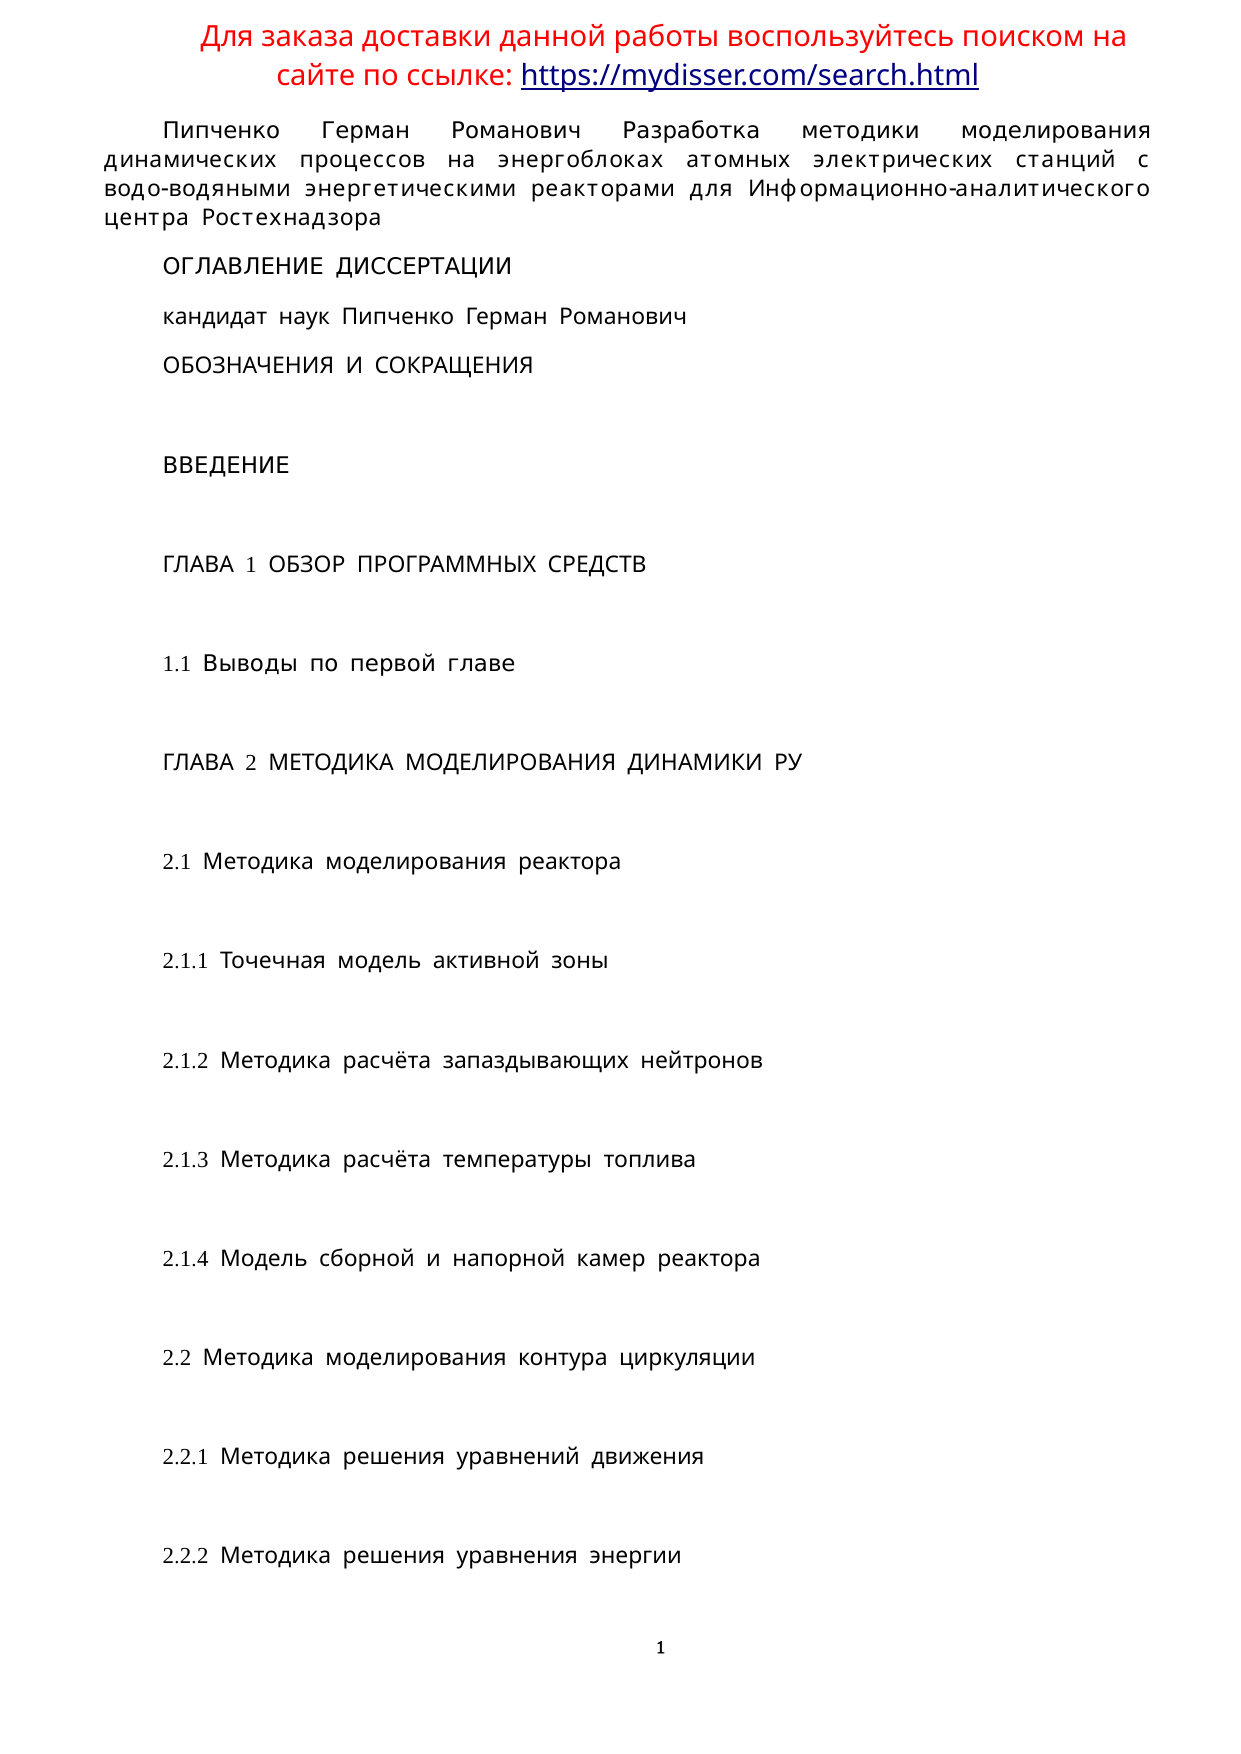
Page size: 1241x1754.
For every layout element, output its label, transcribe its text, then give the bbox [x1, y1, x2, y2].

text ГЛАВА 2 МЕТОДИКА МОДЕЛИРОВАНИЯ ДИНАМИКИ РУ [103, 747, 1152, 775]
text ОБОЗНАЧЕНИЯ И СОКРАЩЕНИЯ [103, 350, 1152, 379]
text 2.1 Методика моделирования реактора [103, 846, 1152, 874]
text 2.1.1 Точечная модель активной зоны [103, 945, 1152, 974]
text 2.2 Методика моделирования контура циркуляции [103, 1342, 1152, 1370]
text 2.2.2 Методика решения уравнения энергии [103, 1540, 1152, 1569]
text ГЛАВА 1 ОБЗОР ПРОГРАММНЫХ СРЕДСТВ [103, 548, 1152, 577]
text ВВЕДЕНИЕ [103, 449, 1152, 478]
text ОГЛАВЛЕНИЕ ДИССЕРТАЦИИ [103, 251, 1152, 279]
text 2.1.3 Методика расчёта температуры топлива [103, 1143, 1152, 1172]
text 1.1 Выводы по первой главе [103, 647, 1152, 676]
text Пипченко Герман Романович Разработка методики моделирования динамических процессов на энергоблоках атомных электрических станций с водо-водяными энергетическими реакторами для Информационно-аналитического центра Ростехнадзора [103, 115, 1152, 230]
text 2.1.4 Модель сборной и напорной камер реактора [103, 1242, 1152, 1271]
text 2.2.1 Методика решения уравнений движения [103, 1441, 1152, 1469]
text 2.1.2 Методика расчёта запаздывающих нейтронов [103, 1044, 1152, 1073]
text кандидат наук Пипченко Герман Романович [103, 300, 1152, 329]
